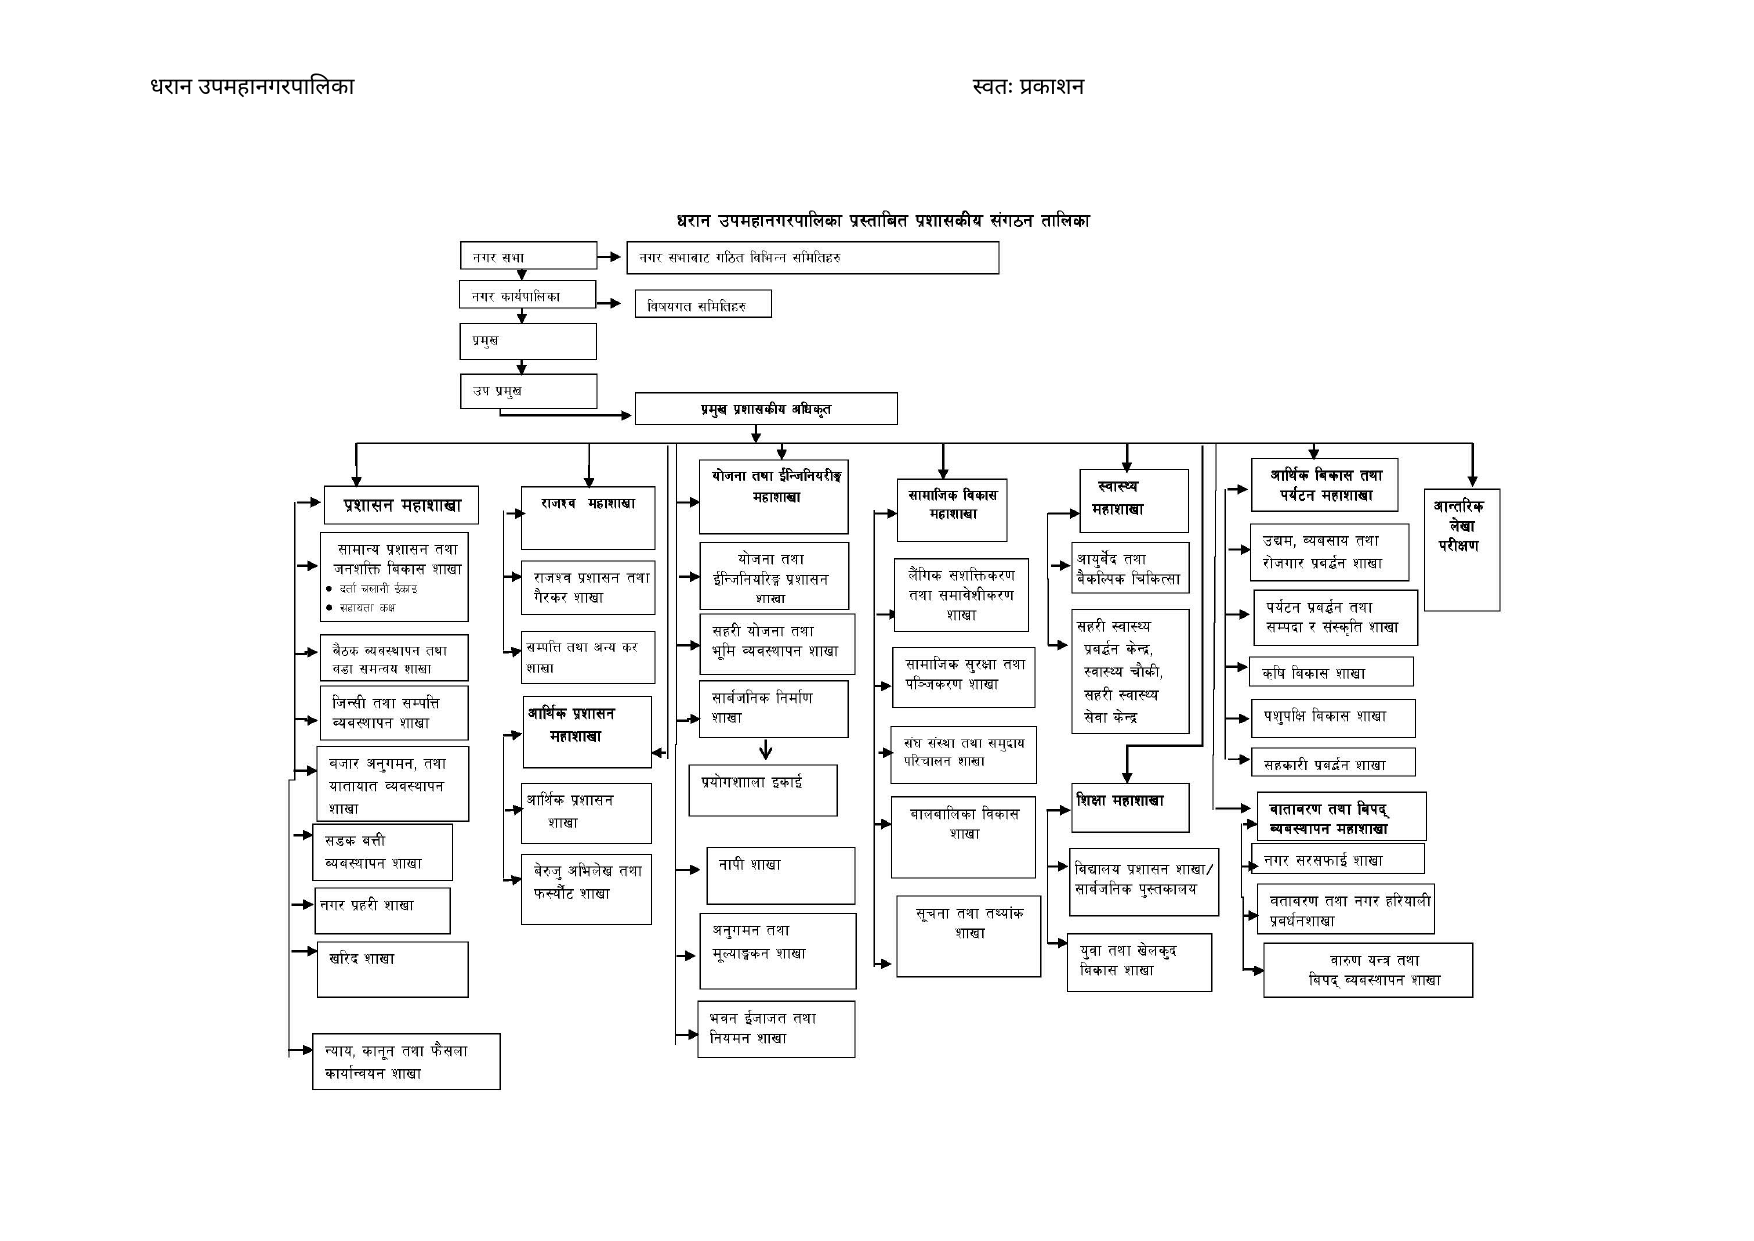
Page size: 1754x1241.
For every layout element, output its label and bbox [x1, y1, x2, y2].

picture [247, 192, 1523, 1137]
